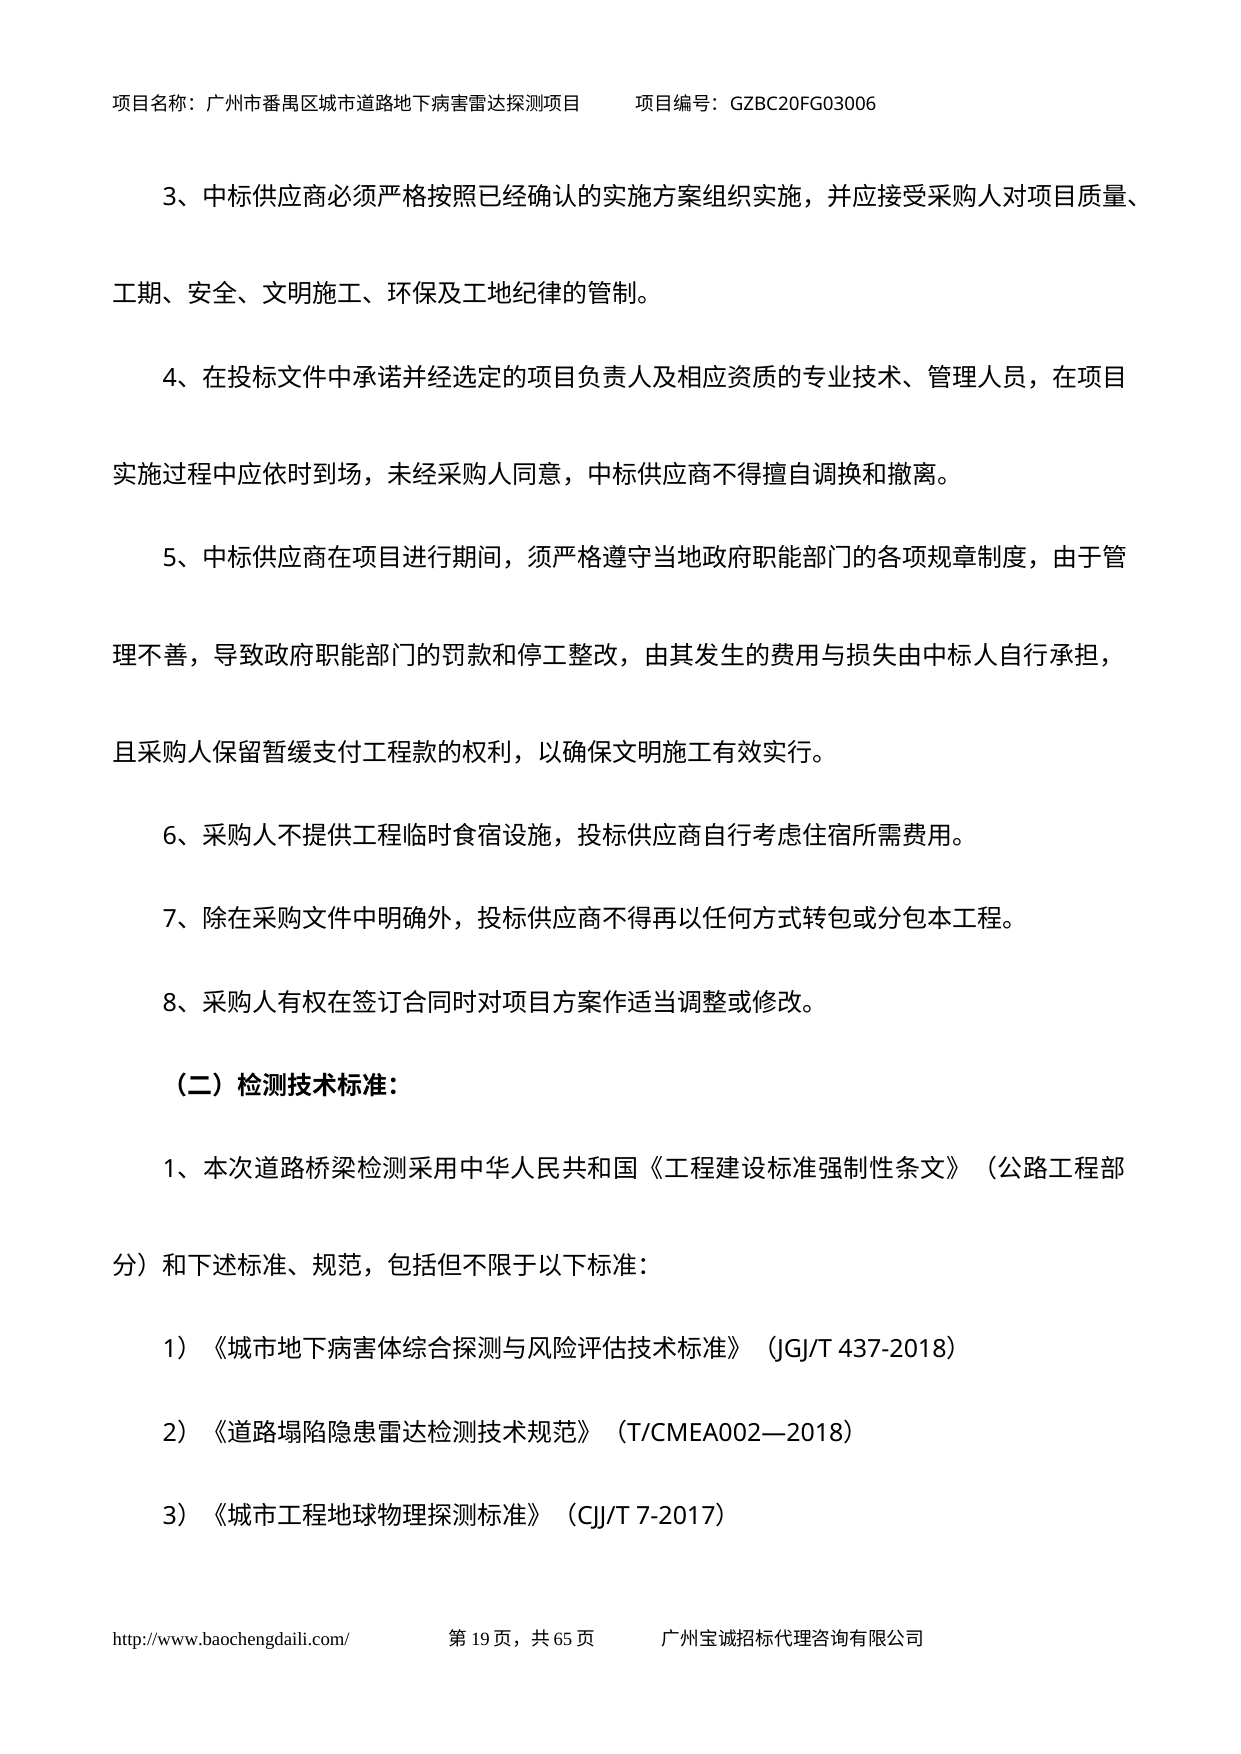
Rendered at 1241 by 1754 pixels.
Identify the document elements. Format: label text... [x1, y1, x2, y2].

text 3、中标供应商必须严格按照已经确认的实施方案组织实施，并应接受采购人对项目质量、工期、安全、文明施工、环保及工地纪律的管制。 [112, 162, 1128, 324]
text 2）《道路塌陷隐患雷达检测技术规范》（T/CMEA002—2018） [112, 1398, 1128, 1463]
text 3）《城市工程地球物理探测标准》（CJJ/T 7-2017） [112, 1481, 1128, 1546]
text （二）检测技术标准： [112, 1051, 1128, 1116]
text 4、在投标文件中承诺并经选定的项目负责人及相应资质的专业技术、管理人员，在项目实施过程中应依时到场，未经采购人同意，中标供应商不得擅自调换和撤离。 [112, 343, 1128, 505]
text 7、除在采购文件中明确外，投标供应商不得再以任何方式转包或分包本工程。 [112, 884, 1128, 949]
text 1）《城市地下病害体综合探测与风险评估技术标准》（JGJ/T 437-2018） [112, 1314, 1128, 1379]
text 8、采购人有权在签订合同时对项目方案作适当调整或修改。 [112, 968, 1128, 1033]
text 1、本次道路桥梁检测采用中华人民共和国《工程建设标准强制性条文》（公路工程部分）和下述标准、规范，包括但不限于以下标准： [112, 1134, 1128, 1296]
text 6、采购人不提供工程临时食宿设施，投标供应商自行考虑住宿所需费用。 [112, 801, 1128, 866]
text 5、中标供应商在项目进行期间，须严格遵守当地政府职能部门的各项规章制度，由于管理不善，导致政府职能部门的罚款和停工整改，由其发生的费用与损失由中标人自行承担，且采购人保留暂缓支付工程款的权利，以确保文明施工有效实行。 [112, 523, 1128, 783]
